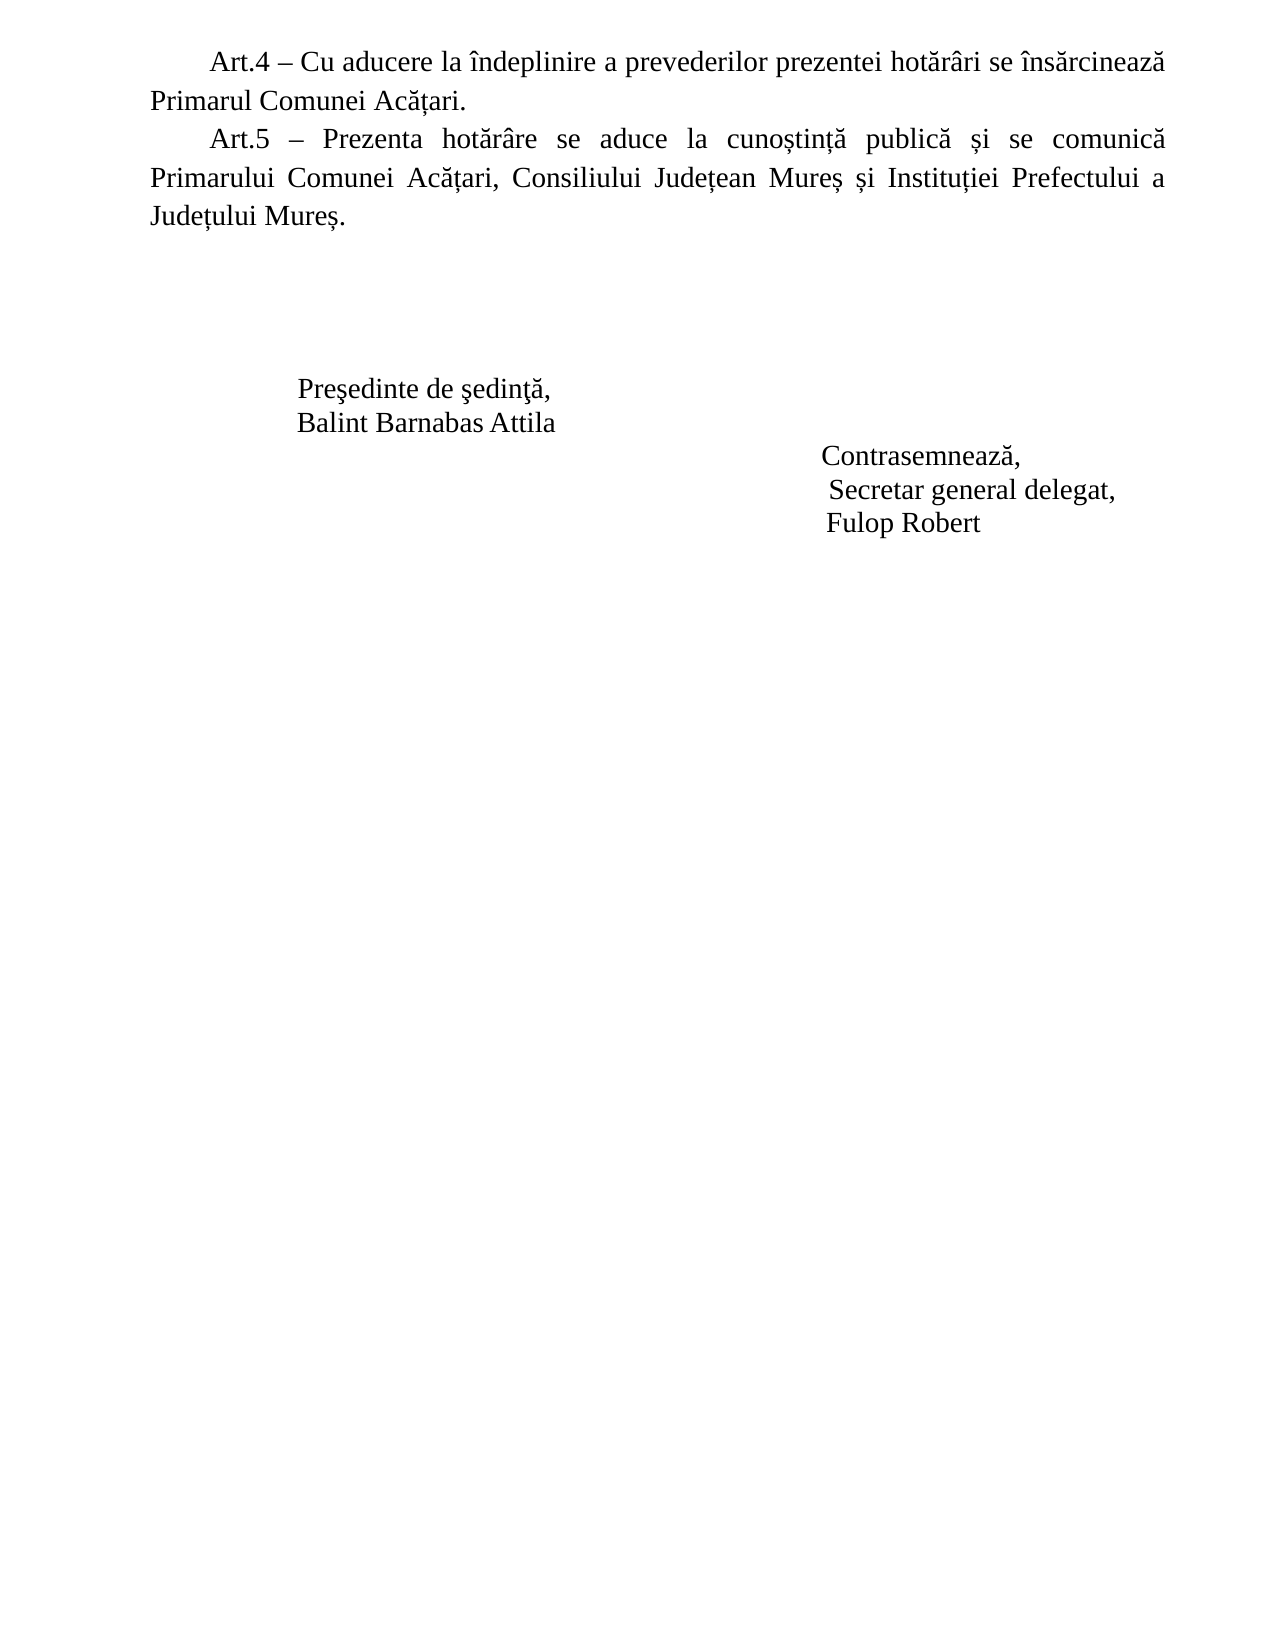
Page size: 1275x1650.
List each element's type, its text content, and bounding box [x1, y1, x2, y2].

text Secretar general delegat, [150, 472, 1167, 505]
text Balint Barnabas Attila [150, 405, 1167, 438]
text Contrasemnează, [150, 438, 1167, 472]
text Preşedinte de şedinţă, [224, 371, 1167, 405]
text Art.4 – Cu aducere la îndeplinire a prevederilor prezentei hotărâri se însărcinează Primarul Comunei Acățari. [150, 44, 1167, 116]
text Fulop Robert [150, 505, 1167, 539]
text Art.5 – Prezenta hotărâre se aduce la cunoștință publică și se comunică Primarului Comunei Acățari, Consiliului Județean Mureș și Instituției Prefectului a Județului Mureș. [150, 121, 1167, 232]
